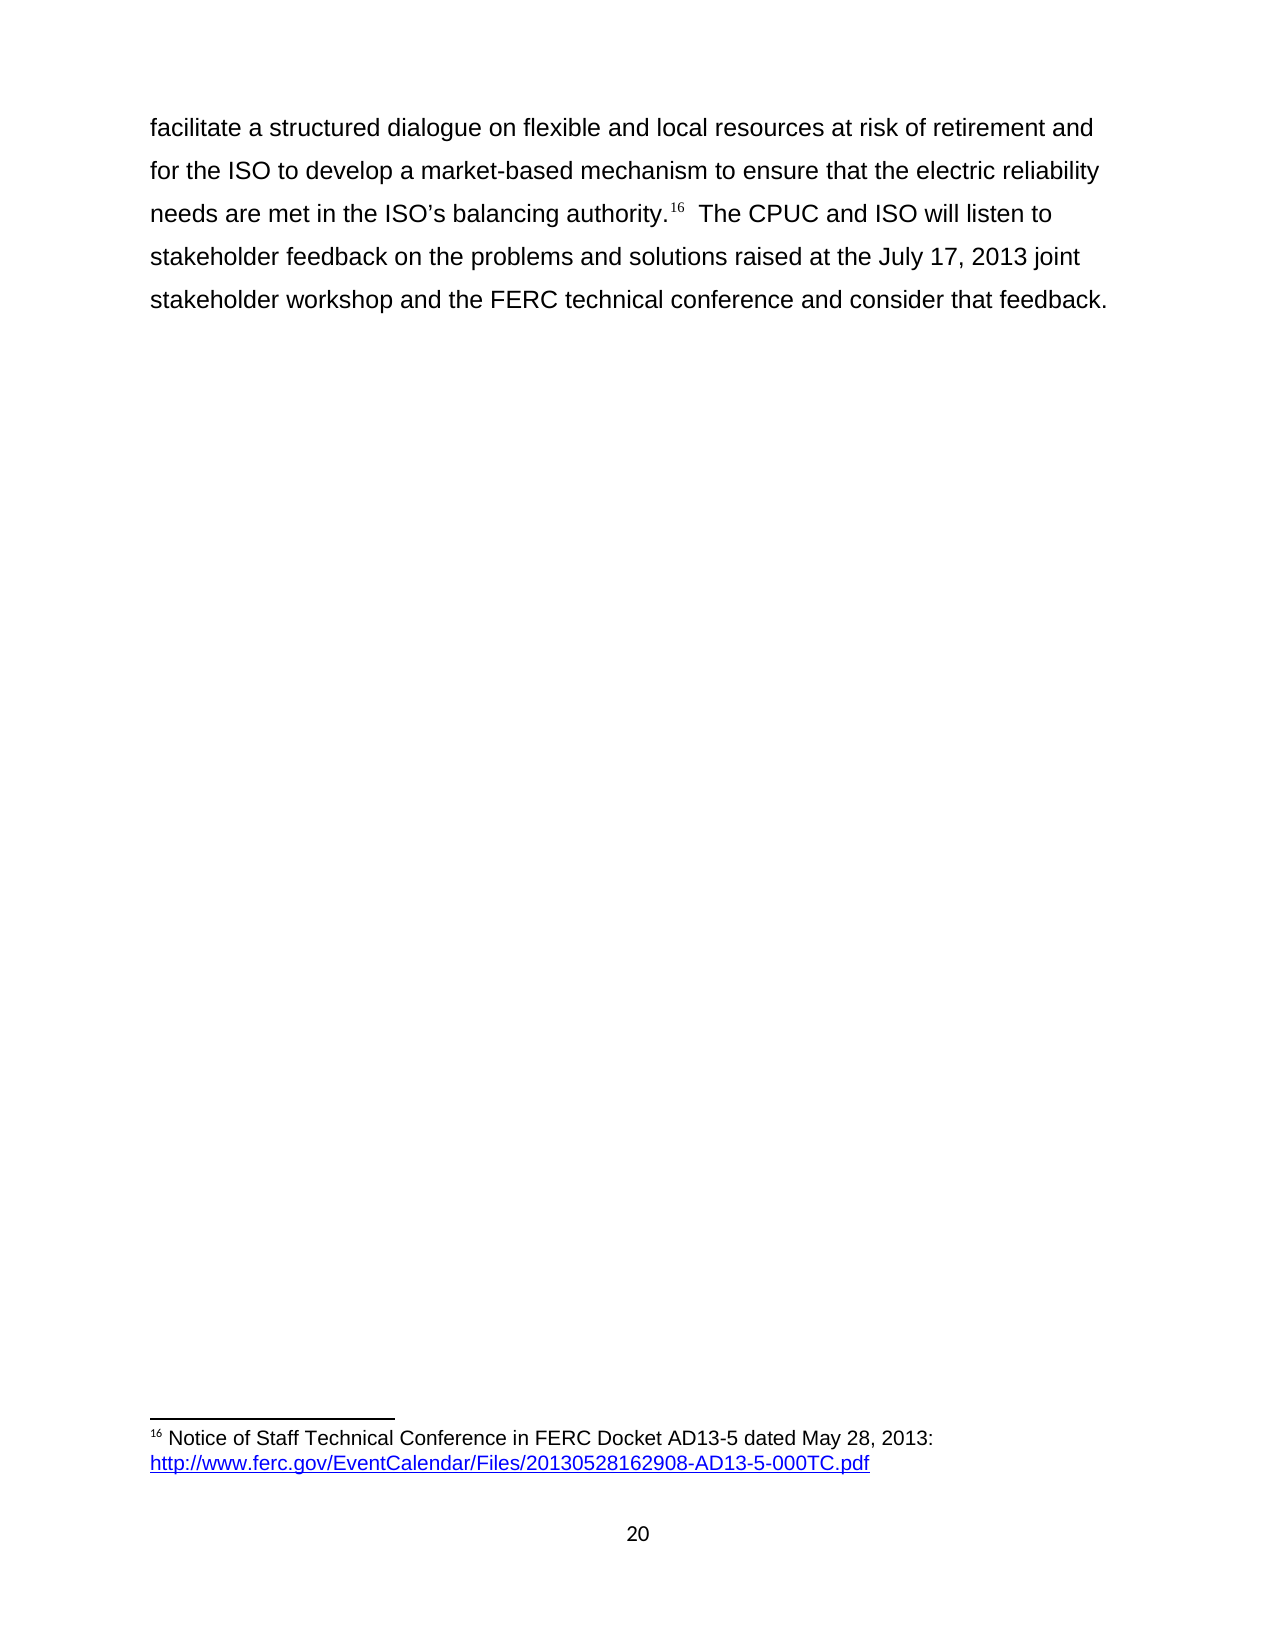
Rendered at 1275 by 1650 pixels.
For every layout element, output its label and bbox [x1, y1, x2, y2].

text [150, 112, 1125, 314]
